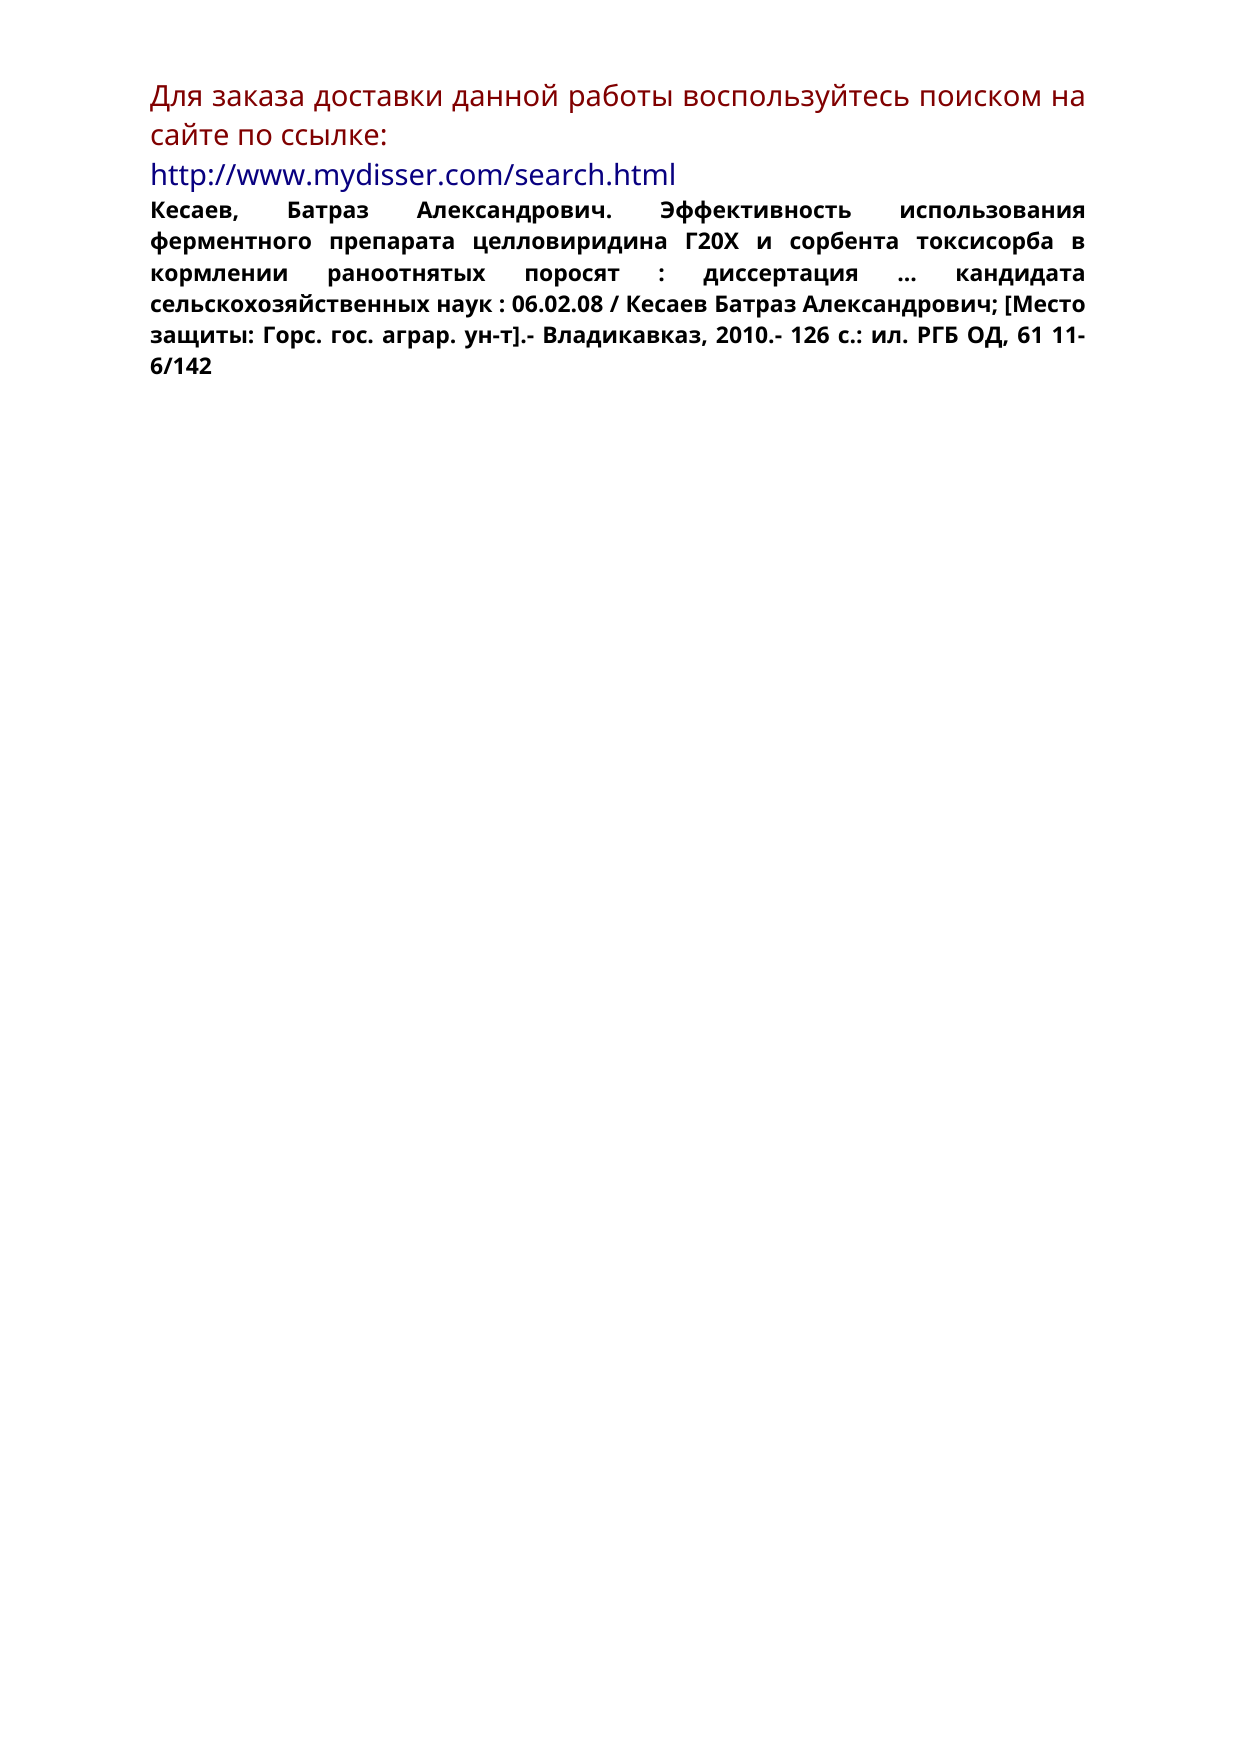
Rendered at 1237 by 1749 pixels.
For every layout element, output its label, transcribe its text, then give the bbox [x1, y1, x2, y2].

text Кесаев, Батраз Александрович. Эффективность использования ферментного препарата целловиридина Г20Х и сорбента токсисорба в кормлении раноотнятых поросят : диссертация ... кандидата сельскохозяйственных наук : 06.02.08 / Кесаев Батраз Александрович; [Место защиты: Горс. гос. аграр. ун-т].- Владикавказ, 2010.- 126 с.: ил. РГБ ОД, 61 11-6/142 [150, 194, 1086, 382]
